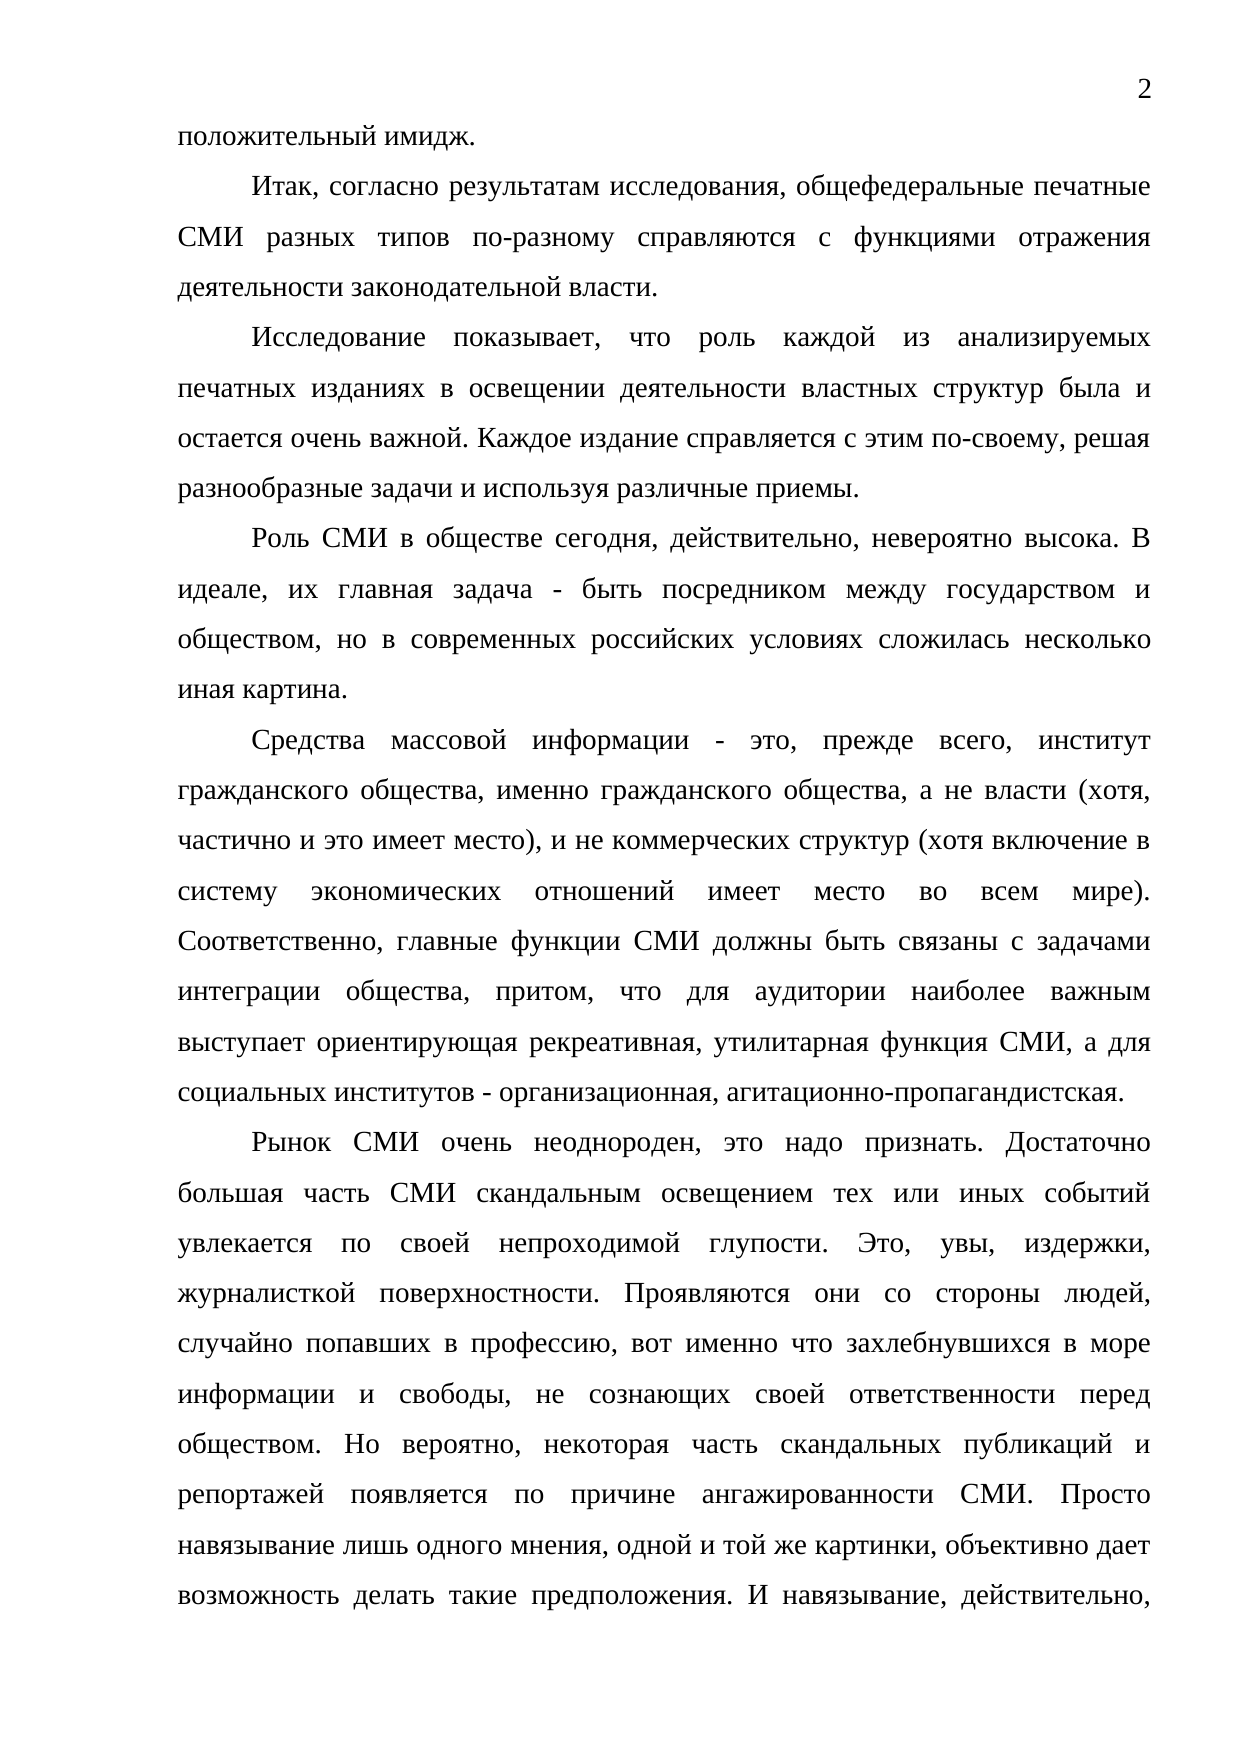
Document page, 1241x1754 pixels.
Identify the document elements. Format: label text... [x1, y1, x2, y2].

text Роль СМИ в обществе сегодня, действительно, невероятно высока. В идеале, их главная задача - быть посредником между государством и обществом, но в современных российских условиях сложилась несколько иная картина. [177, 521, 1152, 705]
text Средства массовой информации - это, прежде всего, институт гражданского общества, именно гражданского общества, а не власти (хотя, частично и это имеет место), и не коммерческих структур (хотя включение в систему экономических отношений имеет место во всем мире). Соответственно, главные функции СМИ должны быть связаны с задачами интеграции общества, притом, что для аудитории наиболее важным выступает ориентирующая рекреативная, утилитарная функция СМИ, а для социальных институтов - организационная, агитационно-пропагандистская. [177, 722, 1152, 1108]
text Итак, согласно результатам исследования, общефедеральные печатные СМИ разных типов по-разному справляются с функциями отражения деятельности законодательной власти. [177, 168, 1152, 303]
text Исследование показывает, что роль каждой из анализируемых печатных изданиях в освещении деятельности властных структур была и остается очень важной. Каждое издание справляется с этим по-своему, решая разнообразные задачи и используя различные приемы. [177, 319, 1152, 504]
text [177, 118, 1152, 152]
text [177, 1124, 1152, 1611]
